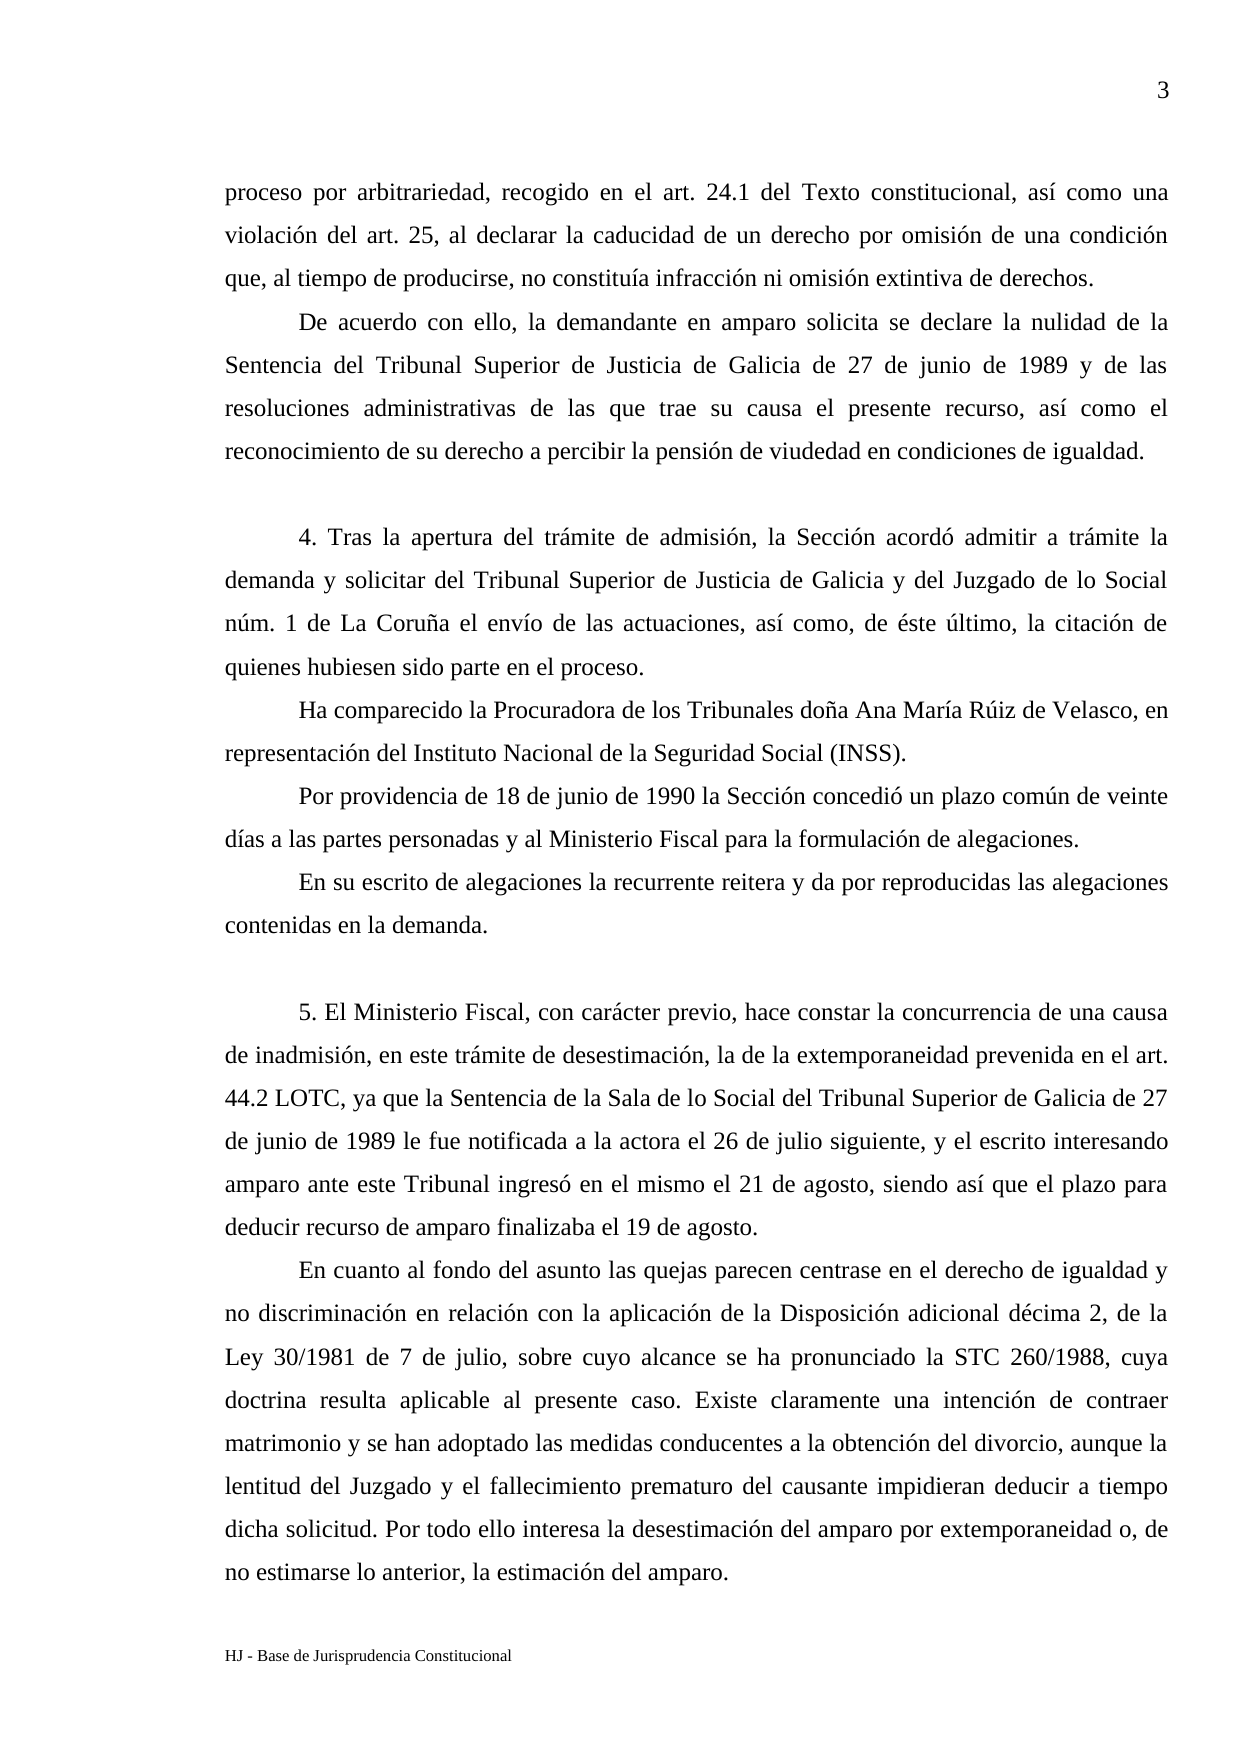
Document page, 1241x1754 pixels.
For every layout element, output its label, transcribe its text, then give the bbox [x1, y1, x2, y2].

text 5. El Ministerio Fiscal, con carácter previo, hace constar la concurrencia de una causa de inadmisión, en este trámite de desestimación, la de la extemporaneidad prevenida en el art. 44.2 LOTC, ya que la Sentencia de la Sala de lo Social del Tribunal Superior de Galicia de 27 de junio de 1989 le fue notificada a la actora el 26 de julio siguiente, y el escrito interesando amparo ante este Tribunal ingresó en el mismo el 21 de agosto, siendo así que el plazo para deducir recurso de amparo finalizaba el 19 de agosto. [224, 997, 1169, 1241]
text Ha comparecido la Procuradora de los Tribunales doña Ana María Rúiz de Velasco, en representación del Instituto Nacional de la Seguridad Social (INSS). [224, 695, 1169, 767]
text En cuanto al fondo del asunto las quejas parecen centrase en el derecho de igualdad y no discriminación en relación con la aplicación de la Disposición adicional décima 2, de la Ley 30/1981 de 7 de julio, sobre cuyo alcance se ha pronunciado la STC 260/1988, cuya doctrina resulta aplicable al presente caso. Existe claramente una intención de contraer matrimonio y se han adoptado las medidas conducentes a la obtención del divorcio, aunque la lentitud del Juzgado y el fallecimiento prematuro del causante impidieran deducir a tiempo dicha solicitud. Por todo ello interesa la desestimación del amparo por extemporaneidad o, de no estimarse lo anterior, la estimación del amparo. [224, 1255, 1169, 1586]
text De acuerdo con ello, la demandante en amparo solicita se declare la nulidad de la Sentencia del Tribunal Superior de Justicia de Galicia de 27 de junio de 1989 y de las resoluciones administrativas de las que trae su causa el presente recurso, así como el reconocimiento de su derecho a percibir la pensión de viudedad en condiciones de igualdad. [224, 307, 1169, 465]
text Por providencia de 18 de junio de 1990 la Sección concedió un plazo común de veinte días a las partes personadas y al Ministerio Fiscal para la formulación de alegaciones. [224, 781, 1169, 853]
text En su escrito de alegaciones la recurrente reitera y da por reproducidas las alegaciones contenidas en la demanda. [224, 867, 1169, 939]
text 4. Tras la apertura del trámite de admisión, la Sección acordó admitir a trámite la demanda y solicitar del Tribunal Superior de Justicia de Galicia y del Juzgado de lo Social núm. 1 de La Coruña el envío de las actuaciones, así como, de éste último, la citación de quienes hubiesen sido parte en el proceso. [224, 522, 1169, 680]
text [224, 177, 1169, 292]
